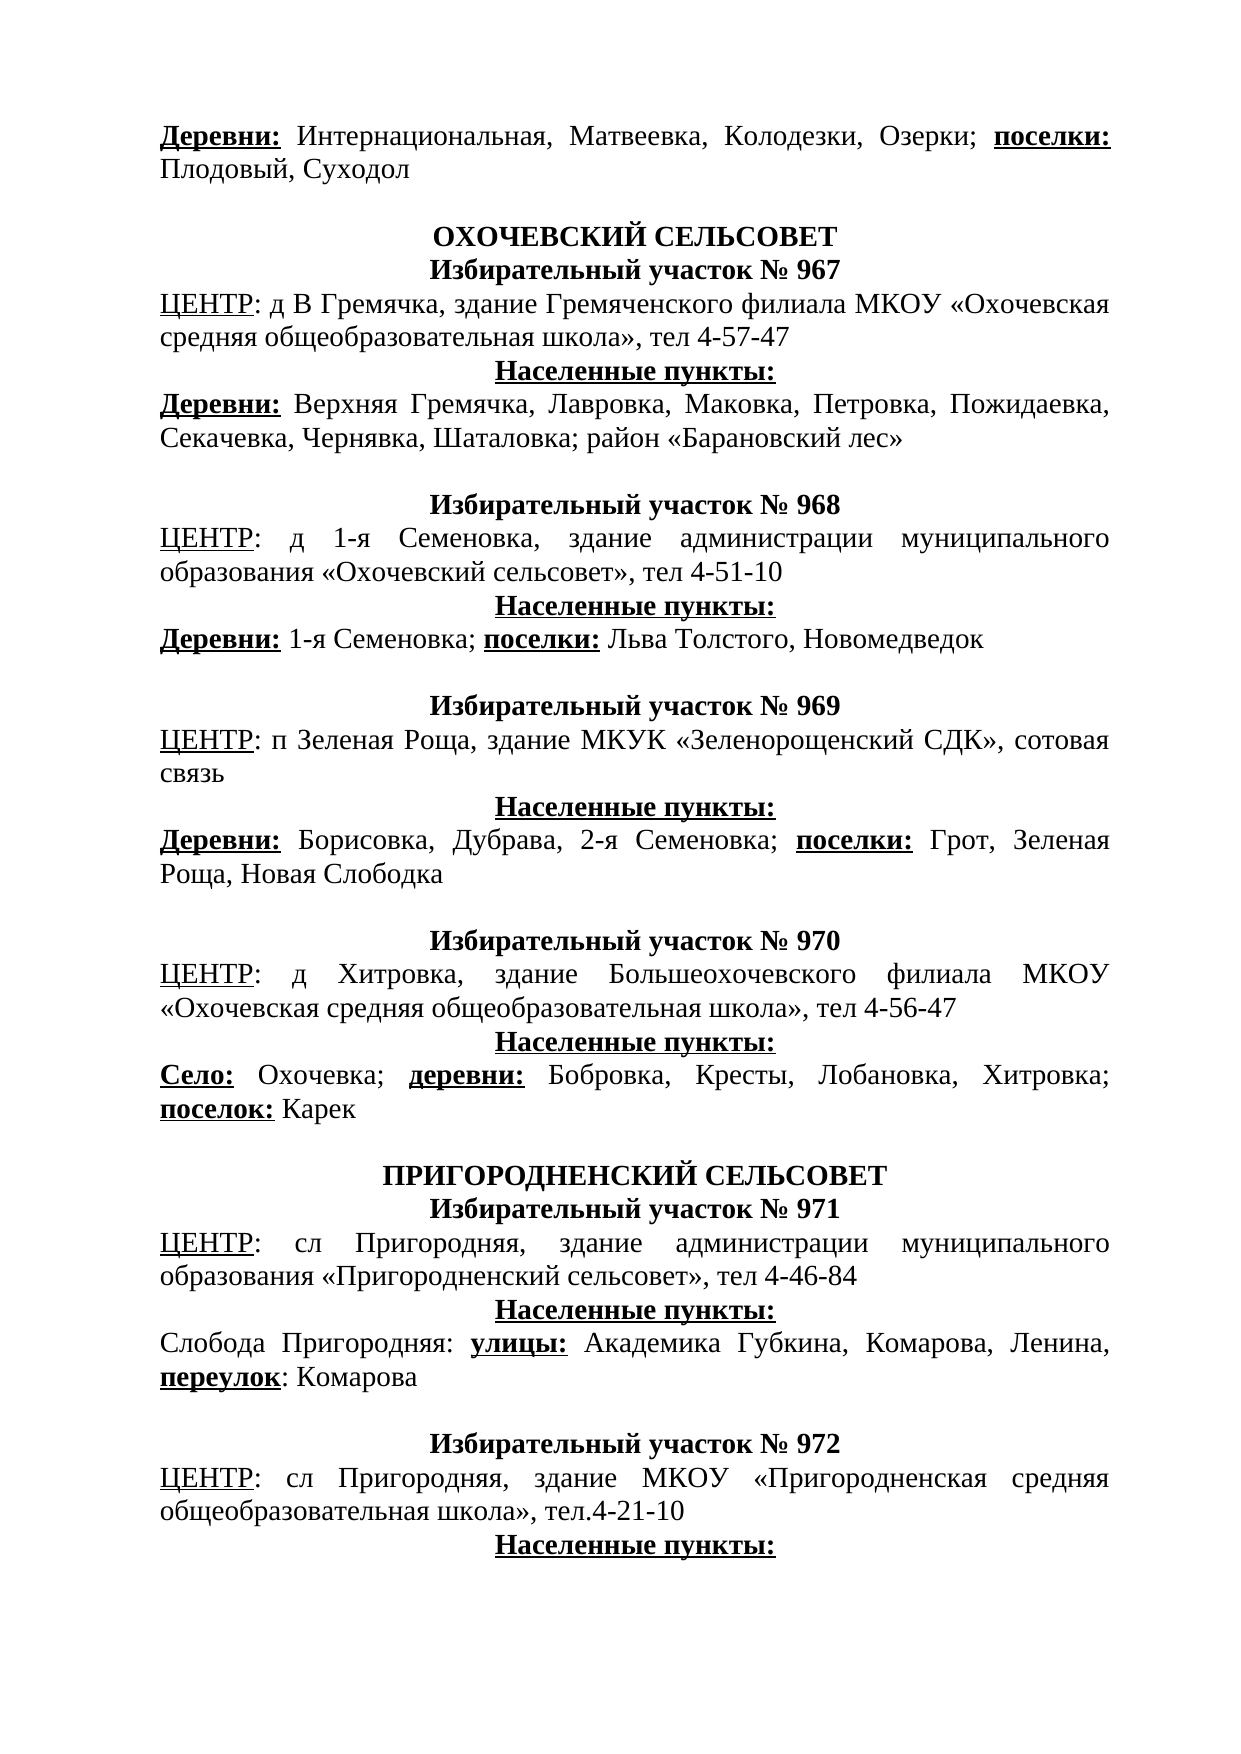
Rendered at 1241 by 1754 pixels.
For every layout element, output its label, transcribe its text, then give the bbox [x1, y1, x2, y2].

subtitle ОХОЧЕВСКИЙ СЕЛЬСОВЕТ [159, 219, 1110, 252]
text ЦЕНТР: сл Пригородняя, здание МКОУ «Пригородненская средняя общеобразовательная школа», тел.4-21-10 [159, 1460, 1110, 1527]
text Слобода Пригородняя: улицы: Академика Губкина, Комарова, Ленина, переулок: Комарова [159, 1326, 1110, 1393]
subtitle Избирательный участок № 969 [159, 688, 1110, 722]
subtitle ПРИГОРОДНЕНСКИЙ СЕЛЬСОВЕТ [159, 1158, 1110, 1191]
text ЦЕНТР: сл Пригородняя, здание администрации муниципального образования «Пригородненский сельсовет», тел 4-46-84 [159, 1225, 1110, 1292]
subtitle Избирательный участок № 968 [159, 487, 1110, 521]
text Село: Охочевка; деревни: Бобровка, Кресты, Лобановка, Хитровка; поселок: Карек [159, 1057, 1110, 1124]
text Населенные пункты: [159, 1292, 1110, 1326]
text Населенные пункты: [159, 588, 1110, 621]
text Деревни: Верхняя Гремячка, Лавровка, Маковка, Петровка, Пожидаевка, Секачевка, Чернявка, Шаталовка; район «Барановский лес» [159, 386, 1110, 453]
text Деревни: Борисовка, Дубрава, 2-я Семеновка; поселки: Грот, Зеленая Роща, Новая Слободка [159, 822, 1110, 889]
text ЦЕНТР: д 1-я Семеновка, здание администрации муниципального образования «Охочевский сельсовет», тел 4-51-10 [159, 521, 1110, 588]
text Населенные пункты: [159, 1527, 1110, 1560]
text ЦЕНТР: д Хитровка, здание Большеохочевского филиала МКОУ «Охочевская средняя общеобразовательная школа», тел 4-56-47 [159, 957, 1110, 1024]
text Населенные пункты: [159, 789, 1110, 822]
subtitle Избирательный участок № 970 [159, 923, 1110, 957]
text Населенные пункты: [159, 353, 1110, 386]
subtitle Избирательный участок № 971 [159, 1191, 1110, 1225]
subtitle Избирательный участок № 972 [159, 1426, 1110, 1460]
text Населенные пункты: [159, 1024, 1110, 1057]
text ЦЕНТР: п Зеленая Роща, здание МКУК «Зеленорощенский СДК», сотовая связь [159, 722, 1110, 789]
text Деревни: 1-я Семеновка; поселки: Льва Толстого, Новомедведок [159, 621, 1110, 655]
text Деревни: Интернациональная, Матвеевка, Колодезки, Озерки; поселки: Плодовый, Суходол [159, 118, 1110, 185]
text ЦЕНТР: д В Гремячка, здание Гремяченского филиала МКОУ «Охочевская средняя общеобразовательная школа», тел 4-57-47 [159, 286, 1110, 353]
subtitle Избирательный участок № 967 [159, 252, 1110, 286]
